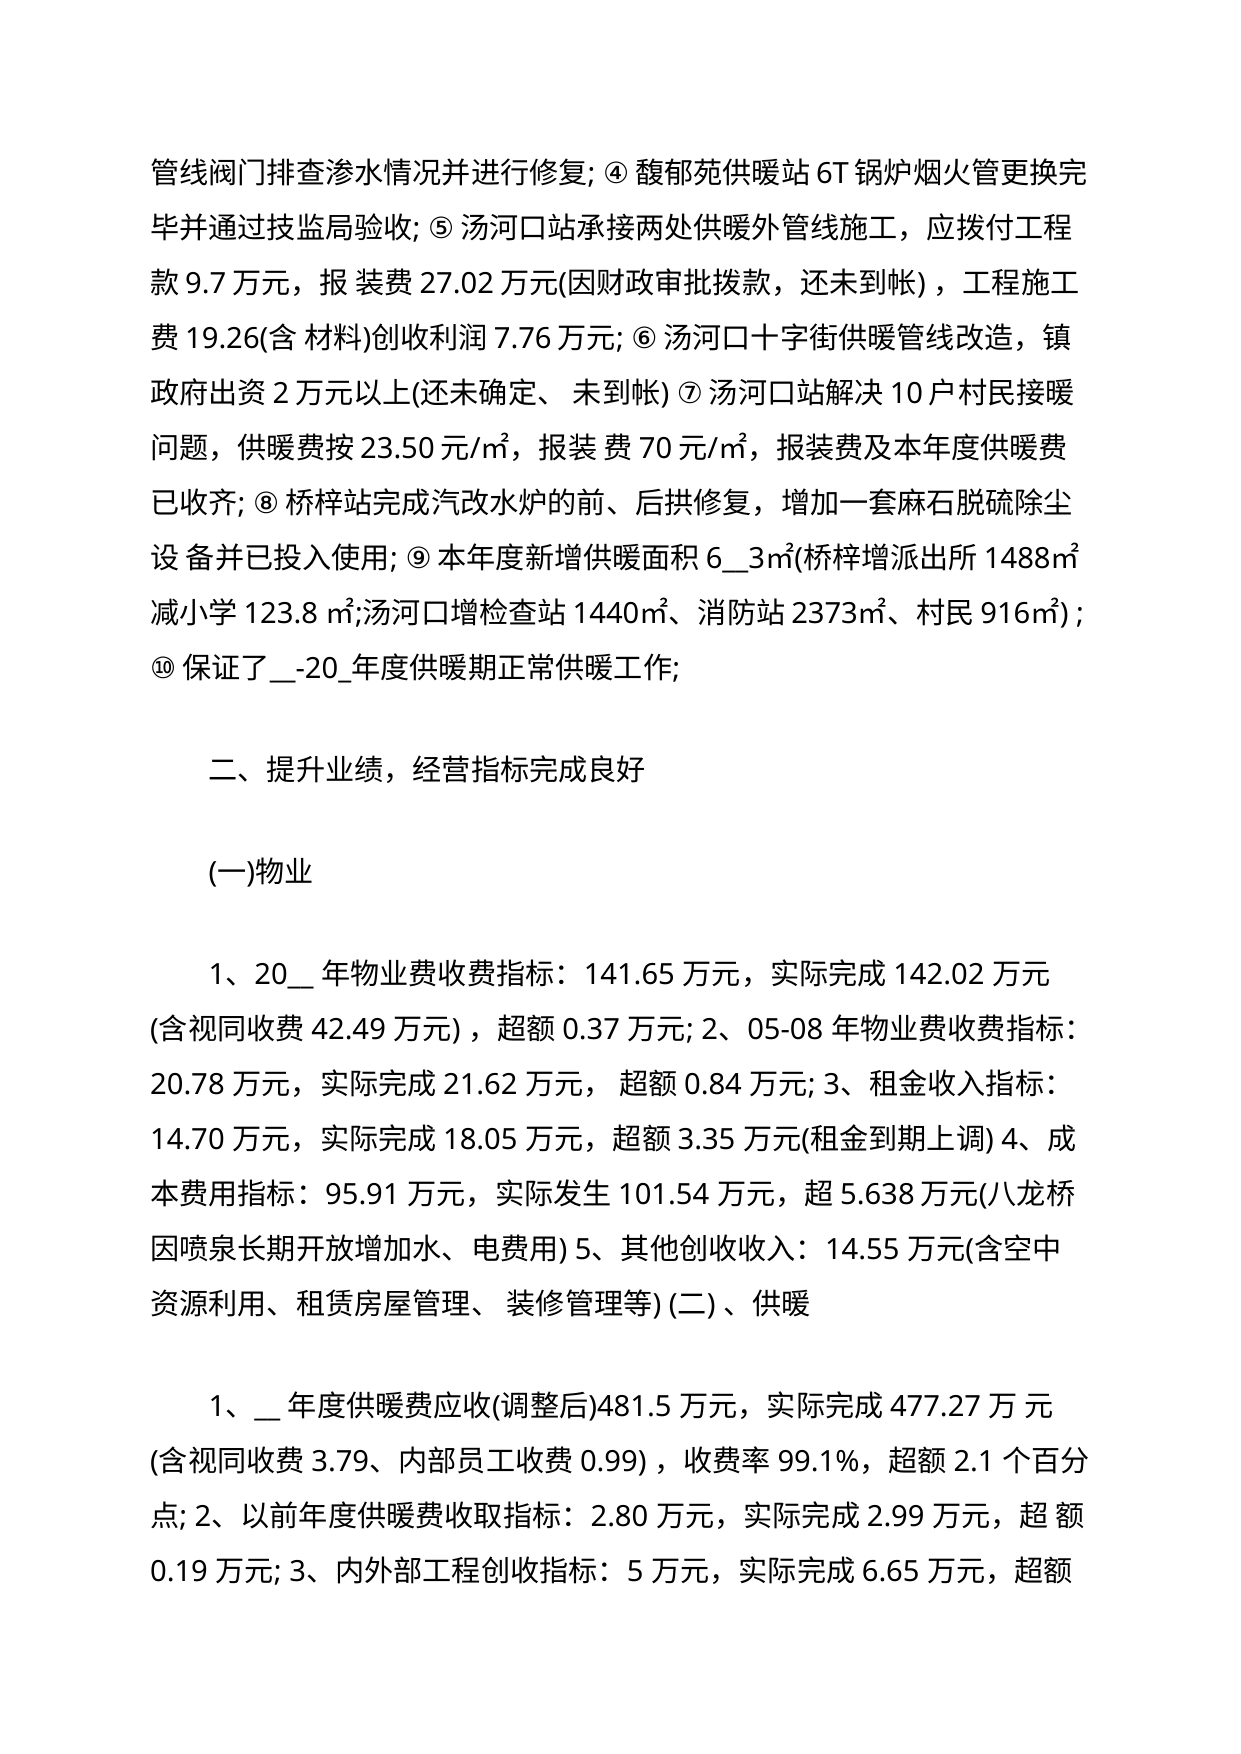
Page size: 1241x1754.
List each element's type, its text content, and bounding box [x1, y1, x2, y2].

text (一)物业 [150, 849, 1090, 891]
text 二、提升业绩，经营指标完成良好 [150, 747, 1090, 789]
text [150, 1383, 1090, 1590]
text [150, 150, 1090, 687]
text 1、20__ 年物业费收费指标：141.65 万元，实际完成 142.02 万元 (含视同收费 42.49 万元) ，超额 0.37 万元; 2、05-08 年物业费收费指标：20.78 万元，实际完成 21.62 万元， 超额 0.84 万元; 3、租金收入指标：14.70 万元，实际完成 18.05 万元，超额 3.35 万元(租金到期上调) 4、成本费用指标：95.91 万元，实际发生 101.54 万元，超 5.638万元(八龙桥因喷泉长期开放增加水、电费用) 5、其他创收收入：14.55 万元(含空中资源利用、租赁房屋管理、 装修管理等) (二) 、供暖 [150, 951, 1090, 1323]
